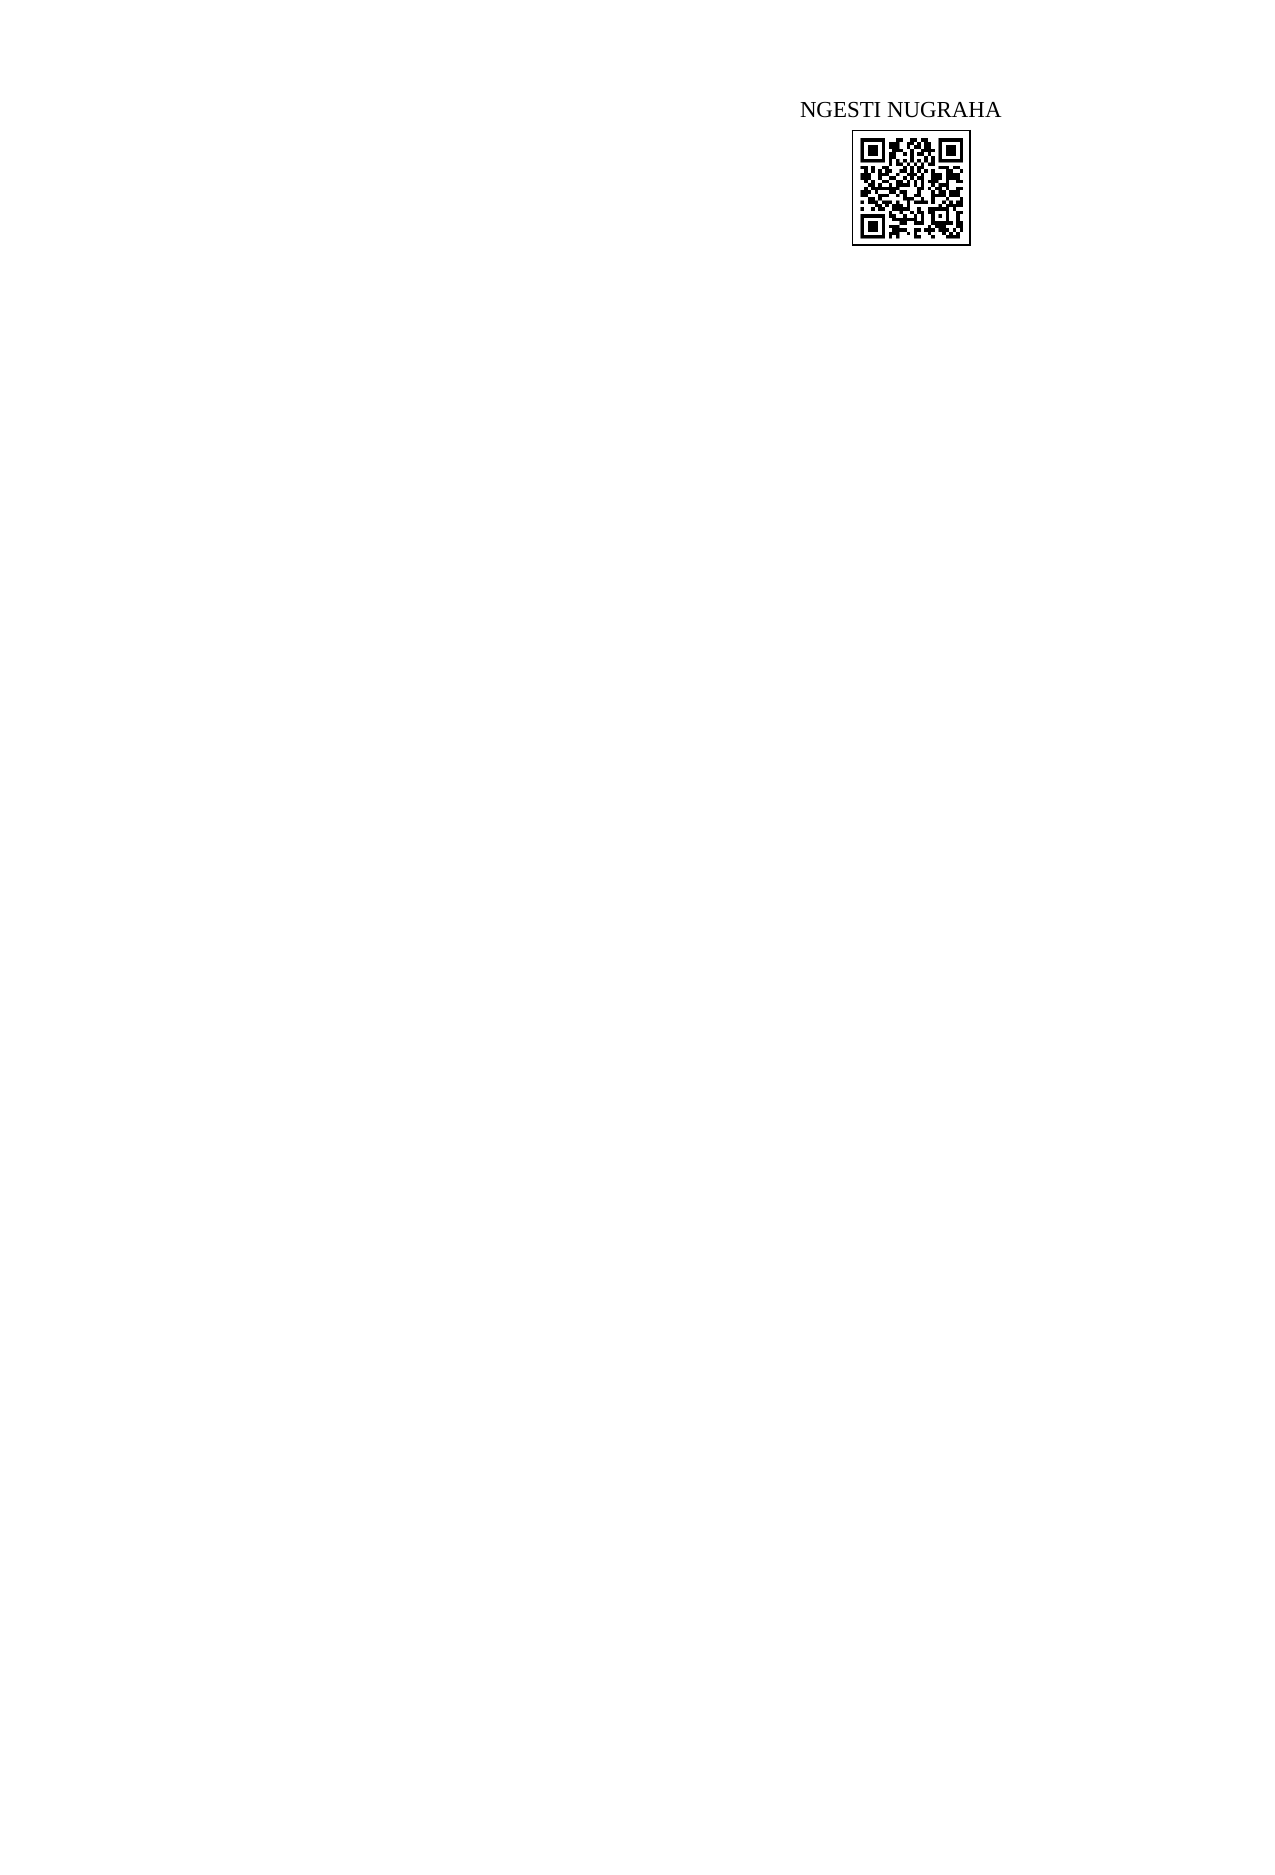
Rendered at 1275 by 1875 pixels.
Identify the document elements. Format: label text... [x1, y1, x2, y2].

list NGESTI NUGRAHA [750, 96, 1125, 122]
picture [853, 131, 969, 244]
